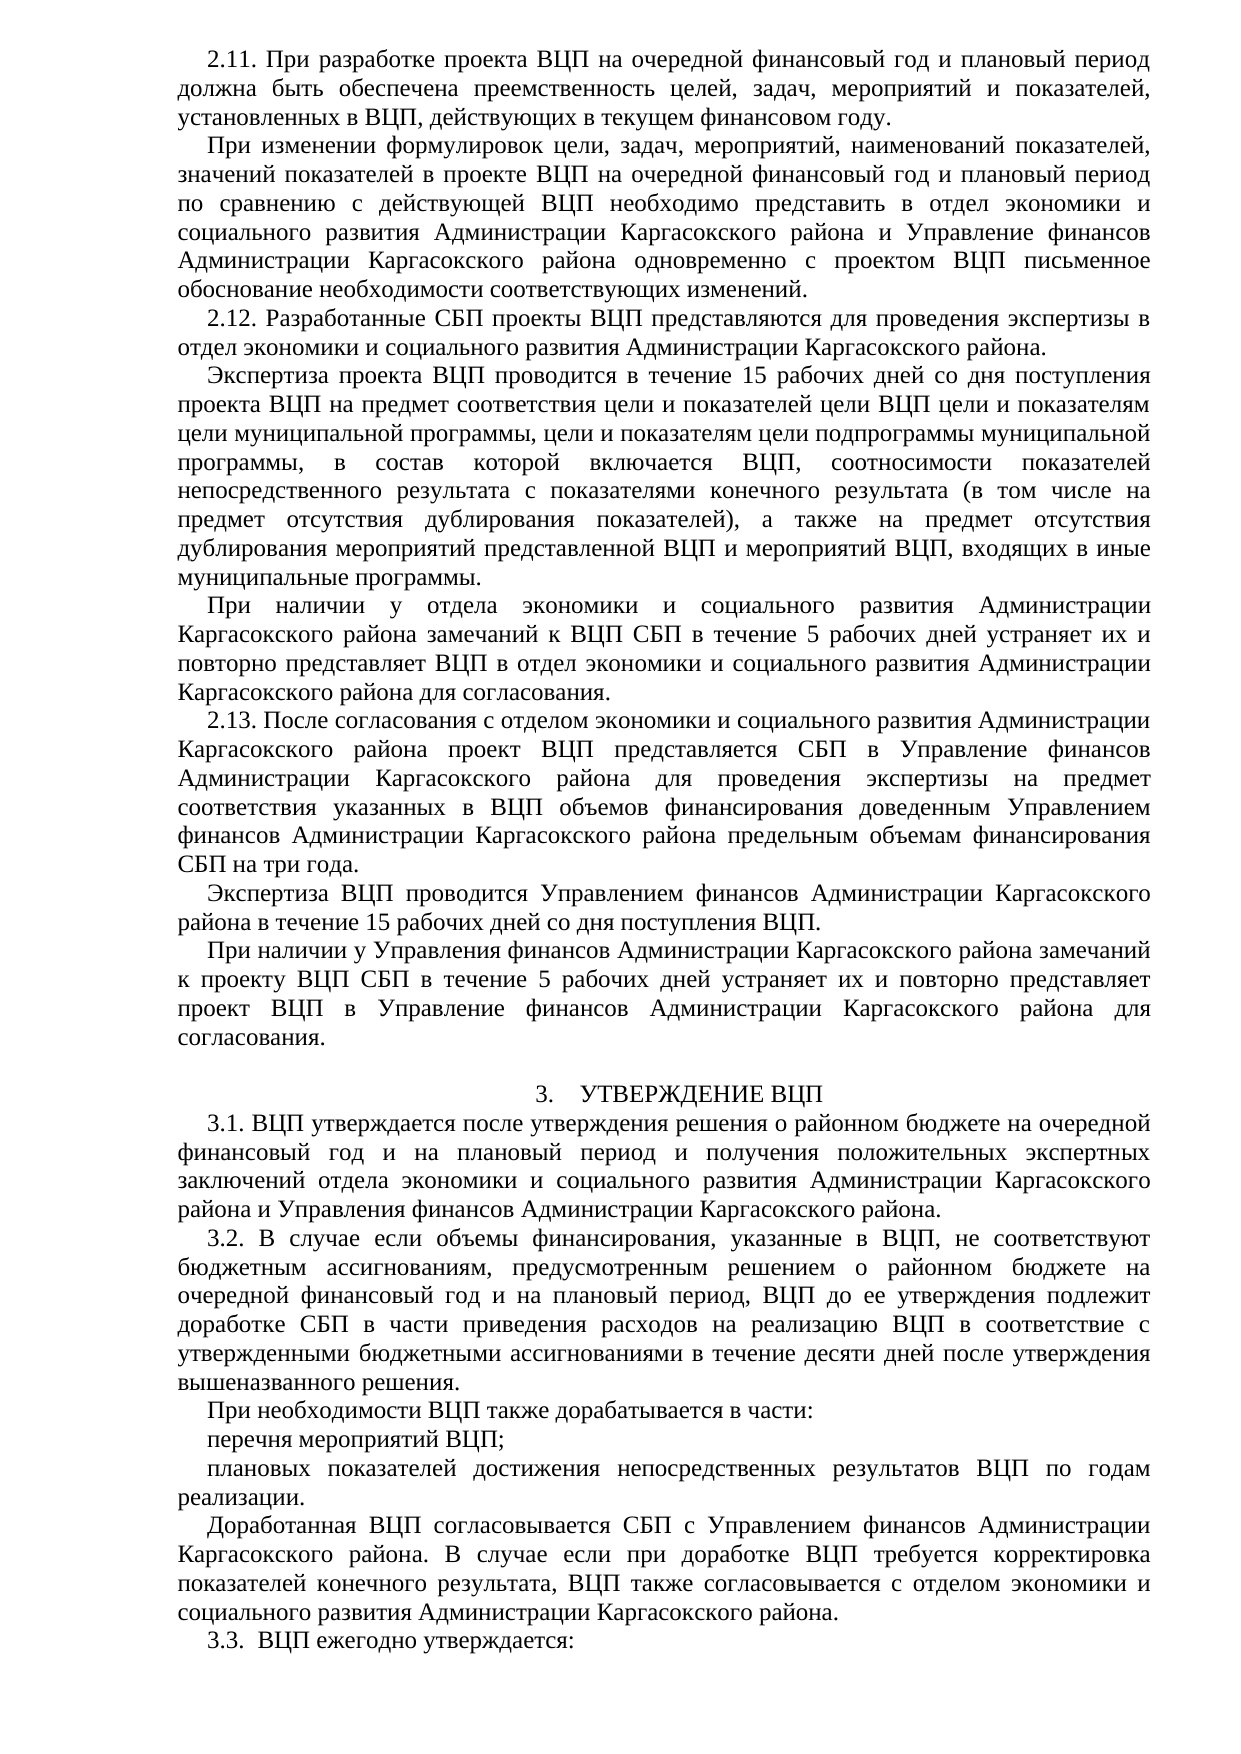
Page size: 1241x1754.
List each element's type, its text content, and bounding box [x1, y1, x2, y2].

text перечня мероприятий ВЦП; [177, 1424, 1152, 1453]
text Экспертиза ВЦП проводится Управлением финансов Администрации Каргасокского района в течение 15 рабочих дней со дня поступления ВЦП. [177, 878, 1152, 936]
text Доработанная ВЦП согласовывается СБП с Управлением финансов Администрации Каргасокского района. В случае если при доработке ВЦП требуется корректировка показателей конечного результата, ВЦП также согласовывается с отделом экономики и социального развития Администрации Каргасокского района. [177, 1511, 1152, 1626]
text При наличии у Управления финансов Администрации Каргасокского района замечаний к проекту ВЦП СБП в течение 5 рабочих дней устраняет их и повторно представляет проект ВЦП в Управление финансов Администрации Каргасокского района для согласования. [177, 936, 1152, 1051]
text При изменении формулировок цели, задач, мероприятий, наименований показателей, значений показателей в проекте ВЦП на очередной финансовый год и плановый период по сравнению с действующей ВЦП необходимо представить в отдел экономики и социального развития Администрации Каргасокского района и Управление финансов Администрации Каргасокского района одновременно с проектом ВЦП письменное обоснование необходимости соответствующих изменений. [177, 131, 1152, 303]
text 2.13. После согласования с отделом экономики и социального развития Администрации Каргасокского района проект ВЦП представляется СБП в Управление финансов Администрации Каргасокского района для проведения экспертизы на предмет соответствия указанных в ВЦП объемов финансирования доведенным Управлением финансов Администрации Каргасокского района предельным объемам финансирования СБП на три года. [177, 706, 1152, 878]
text При наличии у отдела экономики и социального развития Администрации Каргасокского района замечаний к ВЦП СБП в течение 5 рабочих дней устраняет их и повторно представляет ВЦП в отдел экономики и социального развития Администрации Каргасокского района для согласования. [177, 591, 1152, 706]
text При необходимости ВЦП также дорабатывается в части: [177, 1396, 1152, 1424]
list ВЦП ежегодно утверждается: [177, 1626, 1152, 1654]
text Экспертиза проекта ВЦП проводится в течение 15 рабочих дней со дня поступления проекта ВЦП на предмет соответствия цели и показателей цели ВЦП цели и показателям цели муниципальной программы, цели и показателям цели подпрограммы муниципальной программы, в состав которой включается ВЦП, соотносимости показателей непосредственного результата с показателями конечного результата (в том числе на предмет отсутствия дублирования показателей), а также на предмет отсутствия дублирования мероприятий представленной ВЦП и мероприятий ВЦП, входящих в иные муниципальные программы. [177, 361, 1152, 591]
text плановых показателей достижения непосредственных результатов ВЦП по годам реализации. [177, 1453, 1152, 1511]
text 2.11. При разработке проекта ВЦП на очередной финансовый год и плановый период должна быть обеспечена преемственность целей, задач, мероприятий и показателей, установленных в ВЦП, действующих в текущем финансовом году. [177, 44, 1152, 131]
text 3.1. ВЦП утверждается после утверждения решения о районном бюджете на очередной финансовый год и на плановый период и получения положительных экспертных заключений отдела экономики и социального развития Администрации Каргасокского района и Управления финансов Администрации Каргасокского района. [177, 1108, 1152, 1223]
list УТВЕРЖДЕНИЕ ВЦП [177, 1079, 1152, 1108]
text 2.12. Разработанные СБП проекты ВЦП представляются для проведения экспертизы в отдел экономики и социального развития Администрации Каргасокского района. [177, 303, 1152, 361]
text 3.2. В случае если объемы финансирования, указанные в ВЦП, не соответствуют бюджетным ассигнованиям, предусмотренным решением о районном бюджете на очередной финансовый год и на плановый период, ВЦП до ее утверждения подлежит доработке СБП в части приведения расходов на реализацию ВЦП в соответствие с утвержденными бюджетными ассигнованиями в течение десяти дней после утверждения вышеназванного решения. [177, 1223, 1152, 1396]
